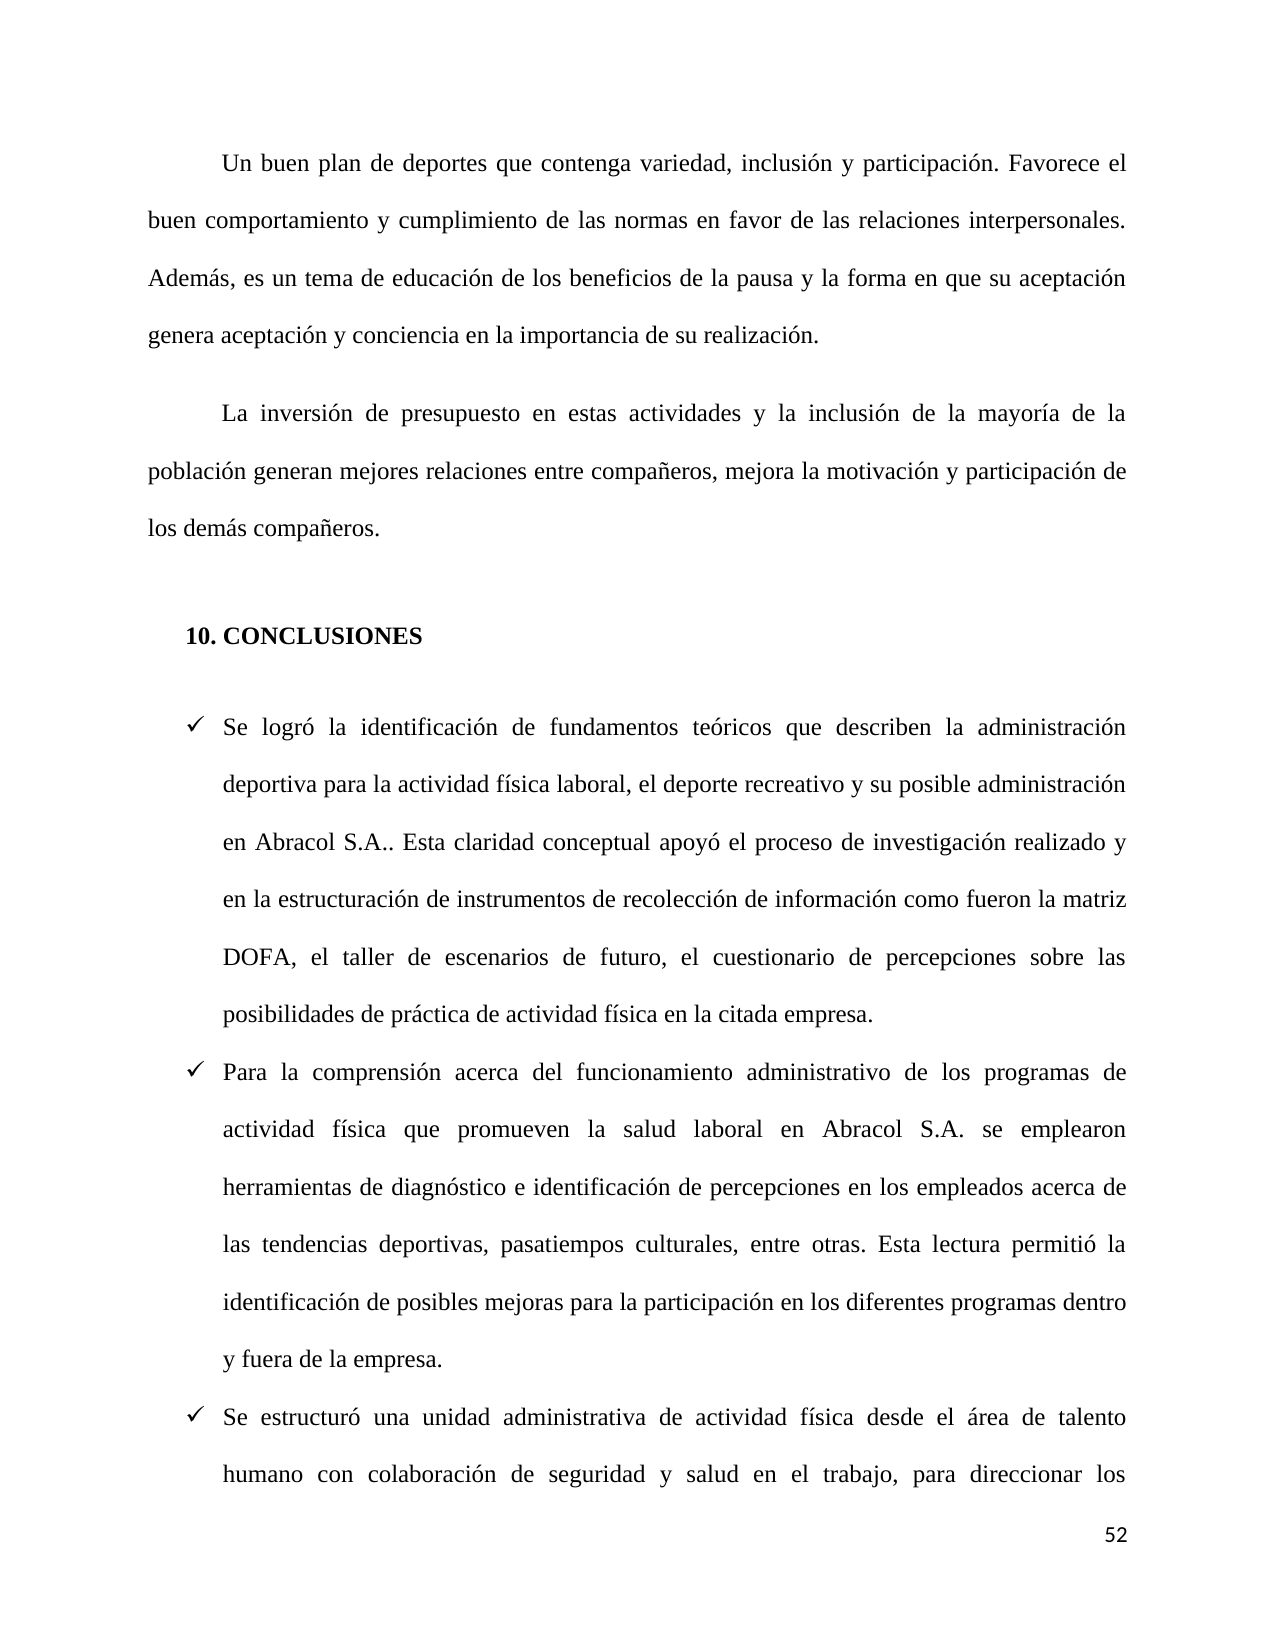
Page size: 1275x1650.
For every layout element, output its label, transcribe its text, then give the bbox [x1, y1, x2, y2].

list Se logró la identificación de fundamentos teóricos que describen la administración deportiva para la actividad física laboral, el deporte recreativo y su posible administración en Abracol S.A.. Esta claridad conceptual apoyó el proceso de investigación realizado y en la estructuración de instrumentos de recolección de información como fueron la matriz DOFA, el taller de escenarios de futuro, el cuestionario de percepciones sobre las posibilidades de práctica de actividad física en la citada empresa. [185, 712, 1127, 1028]
list Para la comprensión acerca del funcionamiento administrativo de los programas de actividad física que promueven la salud laboral en Abracol S.A. se emplearon herramientas de diagnóstico e identificación de percepciones en los empleados acerca de las tendencias deportivas, pasatiempos culturales, entre otras. Esta lectura permitió la identificación de posibles mejoras para la participación en los diferentes programas dentro y fuera de la empresa. [185, 1057, 1127, 1373]
text La inversión de presupuesto en estas actividades y la inclusión de la mayoría de la población generan mejores relaciones entre compañeros, mejora la motivación y participación de los demás compañeros. [148, 398, 1127, 542]
text Un buen plan de deportes que contenga variedad, inclusión y participación. Favorece el buen comportamiento y cumplimiento de las normas en favor de las relaciones interpersonales. Además, es un tema de educación de los beneficios de la pausa y la forma en que su aceptación genera aceptación y conciencia en la importancia de su realización. [148, 148, 1127, 349]
subtitle CONCLUSIONES [185, 621, 1127, 650]
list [185, 1402, 1127, 1488]
